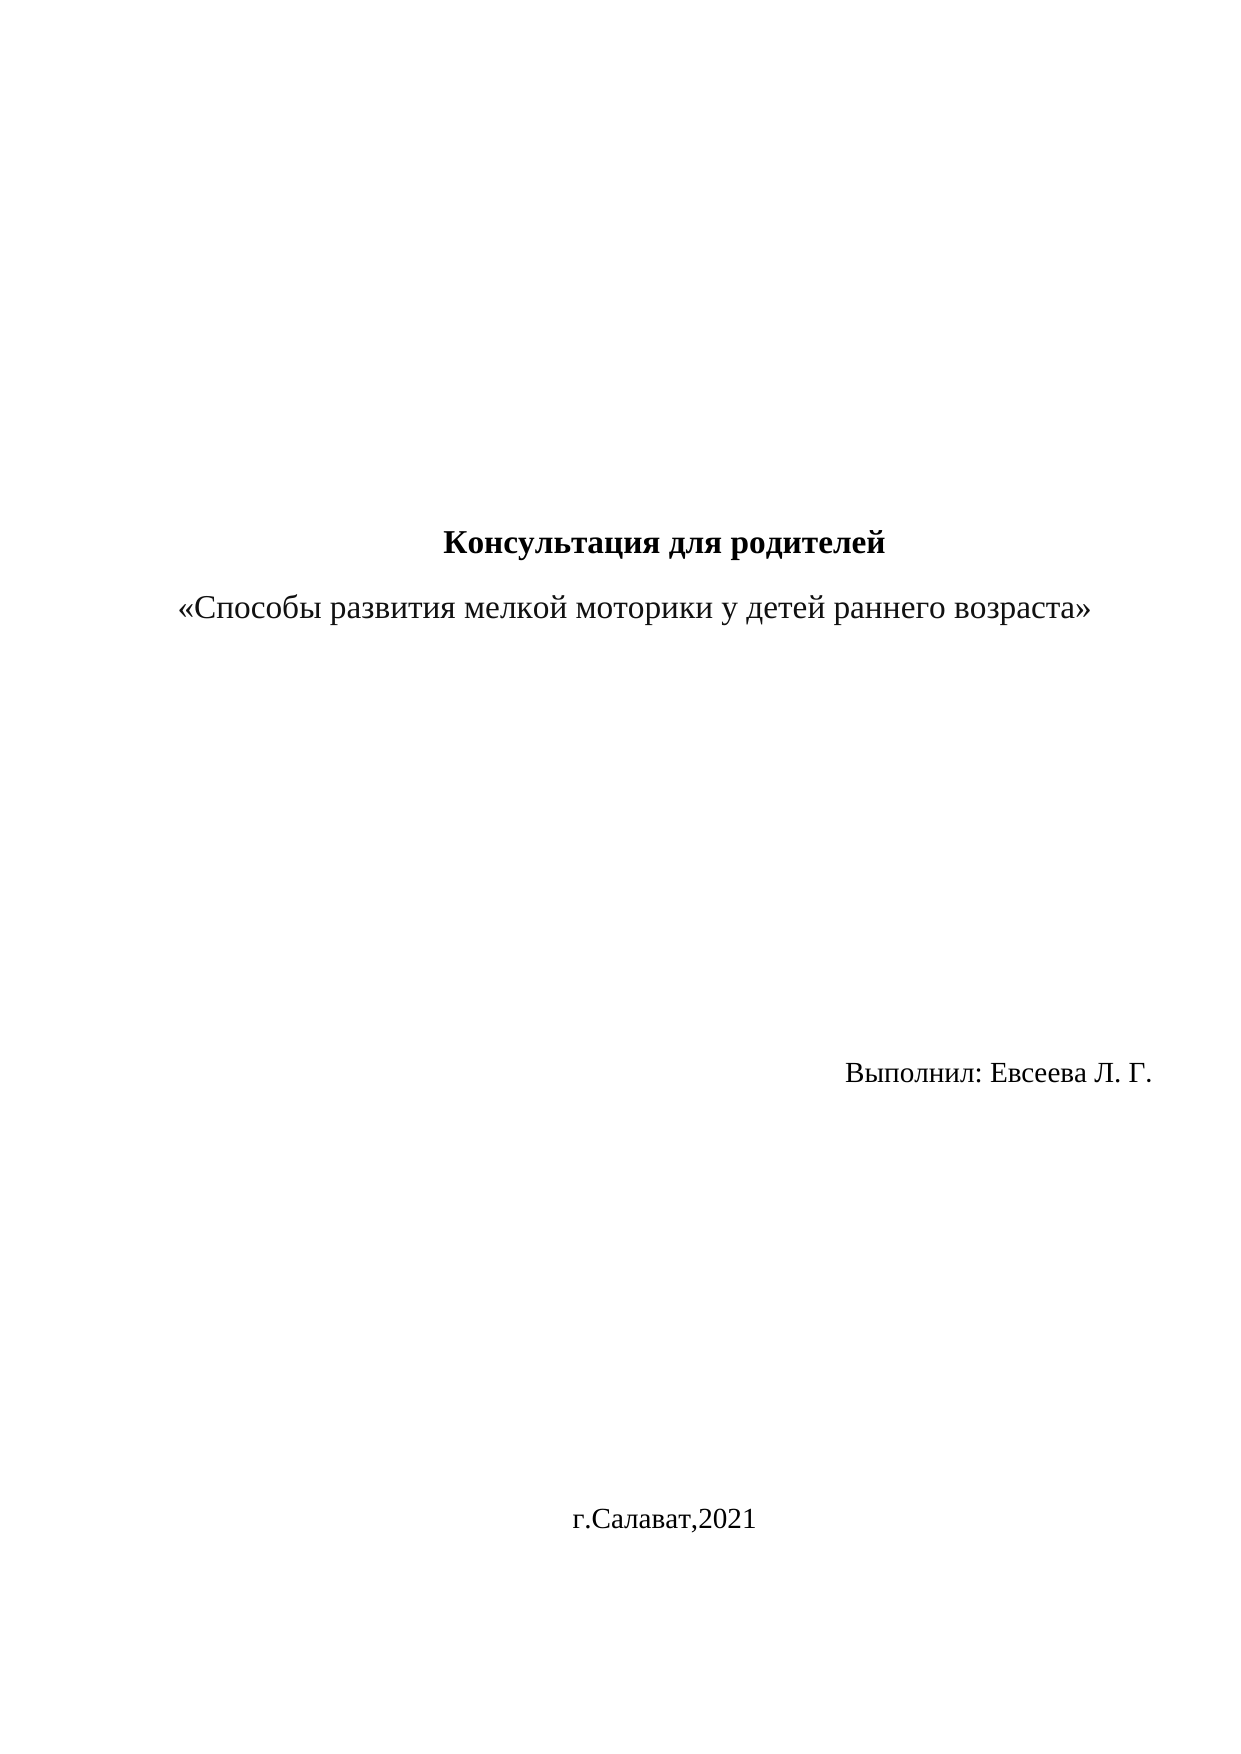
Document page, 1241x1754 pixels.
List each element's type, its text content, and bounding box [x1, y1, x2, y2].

text Консультация для родителей [177, 523, 1152, 561]
text г.Салават,2021 [177, 1501, 1152, 1534]
text «Способы развития мелкой моторики у детей раннего возраста» [177, 588, 1152, 626]
text Выполнил: Евсеева Л. Г. [177, 1055, 1152, 1089]
